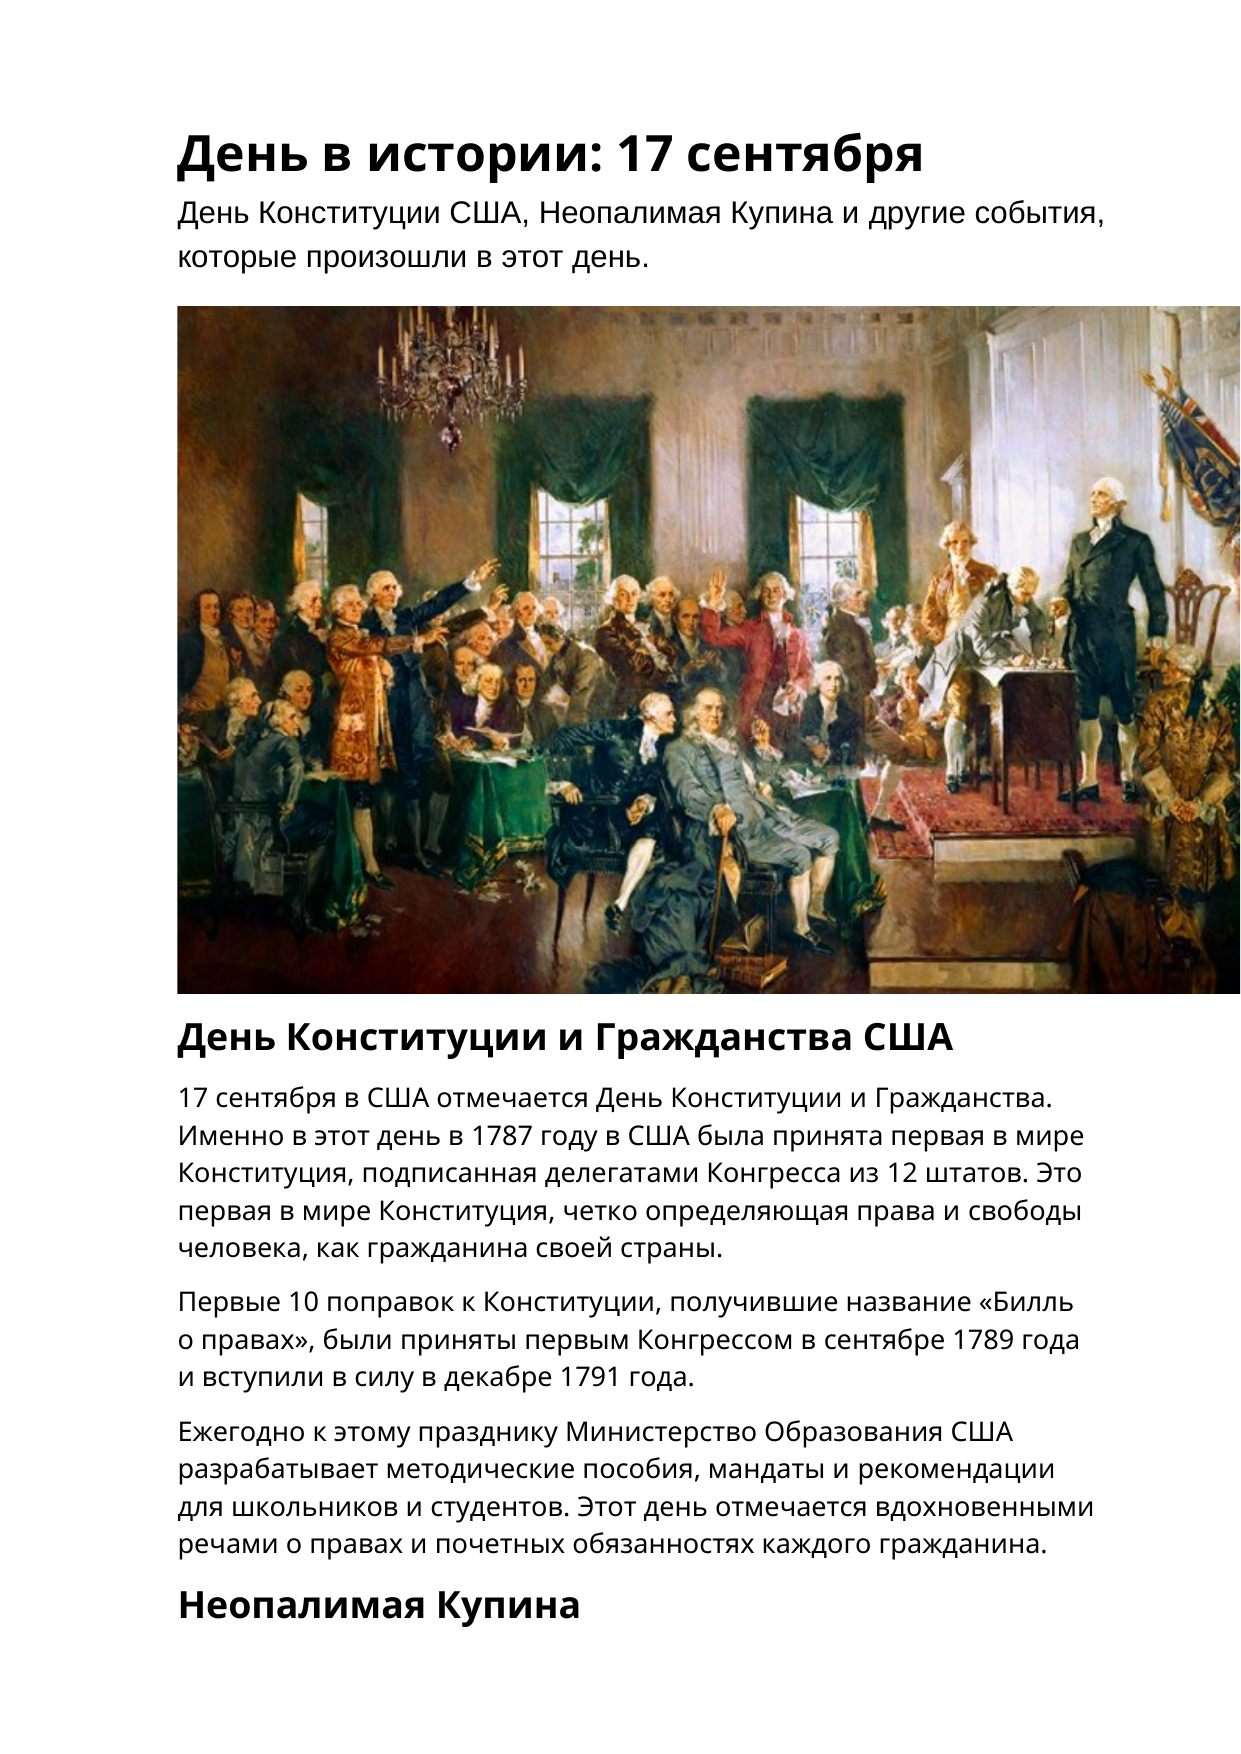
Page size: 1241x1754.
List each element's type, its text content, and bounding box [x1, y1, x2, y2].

text День в истории: 17 сентября [177, 118, 1152, 186]
text День Конституции и Гражданства США [177, 1010, 1152, 1061]
text Первые 10 поправок к Конституции, получившие название «Билль о правах», были приняты первым Конгрессом в сентябре 1789 года и вступили в силу в декабре 1791 года. [177, 1282, 1152, 1395]
text Неопалимая Купина [177, 1578, 1152, 1629]
text День Конституции США, Неопалимая Купина и другие события, которые произошли в этот день. [177, 186, 1152, 274]
text Ежегодно к этому празднику Министерство Образования США разрабатывает методические пособия, мандаты и рекомендации для школьников и студентов. Этот день отмечается вдохновенными речами о правах и почетных обязанностях каждого гражданина. [177, 1411, 1152, 1561]
picture [177, 306, 1241, 994]
text 17 сентября в США отмечается День Конституции и Гражданства. Именно в этот день в 1787 году в США была принята первая в мире Конституция, подписанная делегатами Конгресса из 12 штатов. Это первая в мире Конституция, четко определяющая права и свободы человека, как гражданина своей страны. [177, 1078, 1152, 1266]
